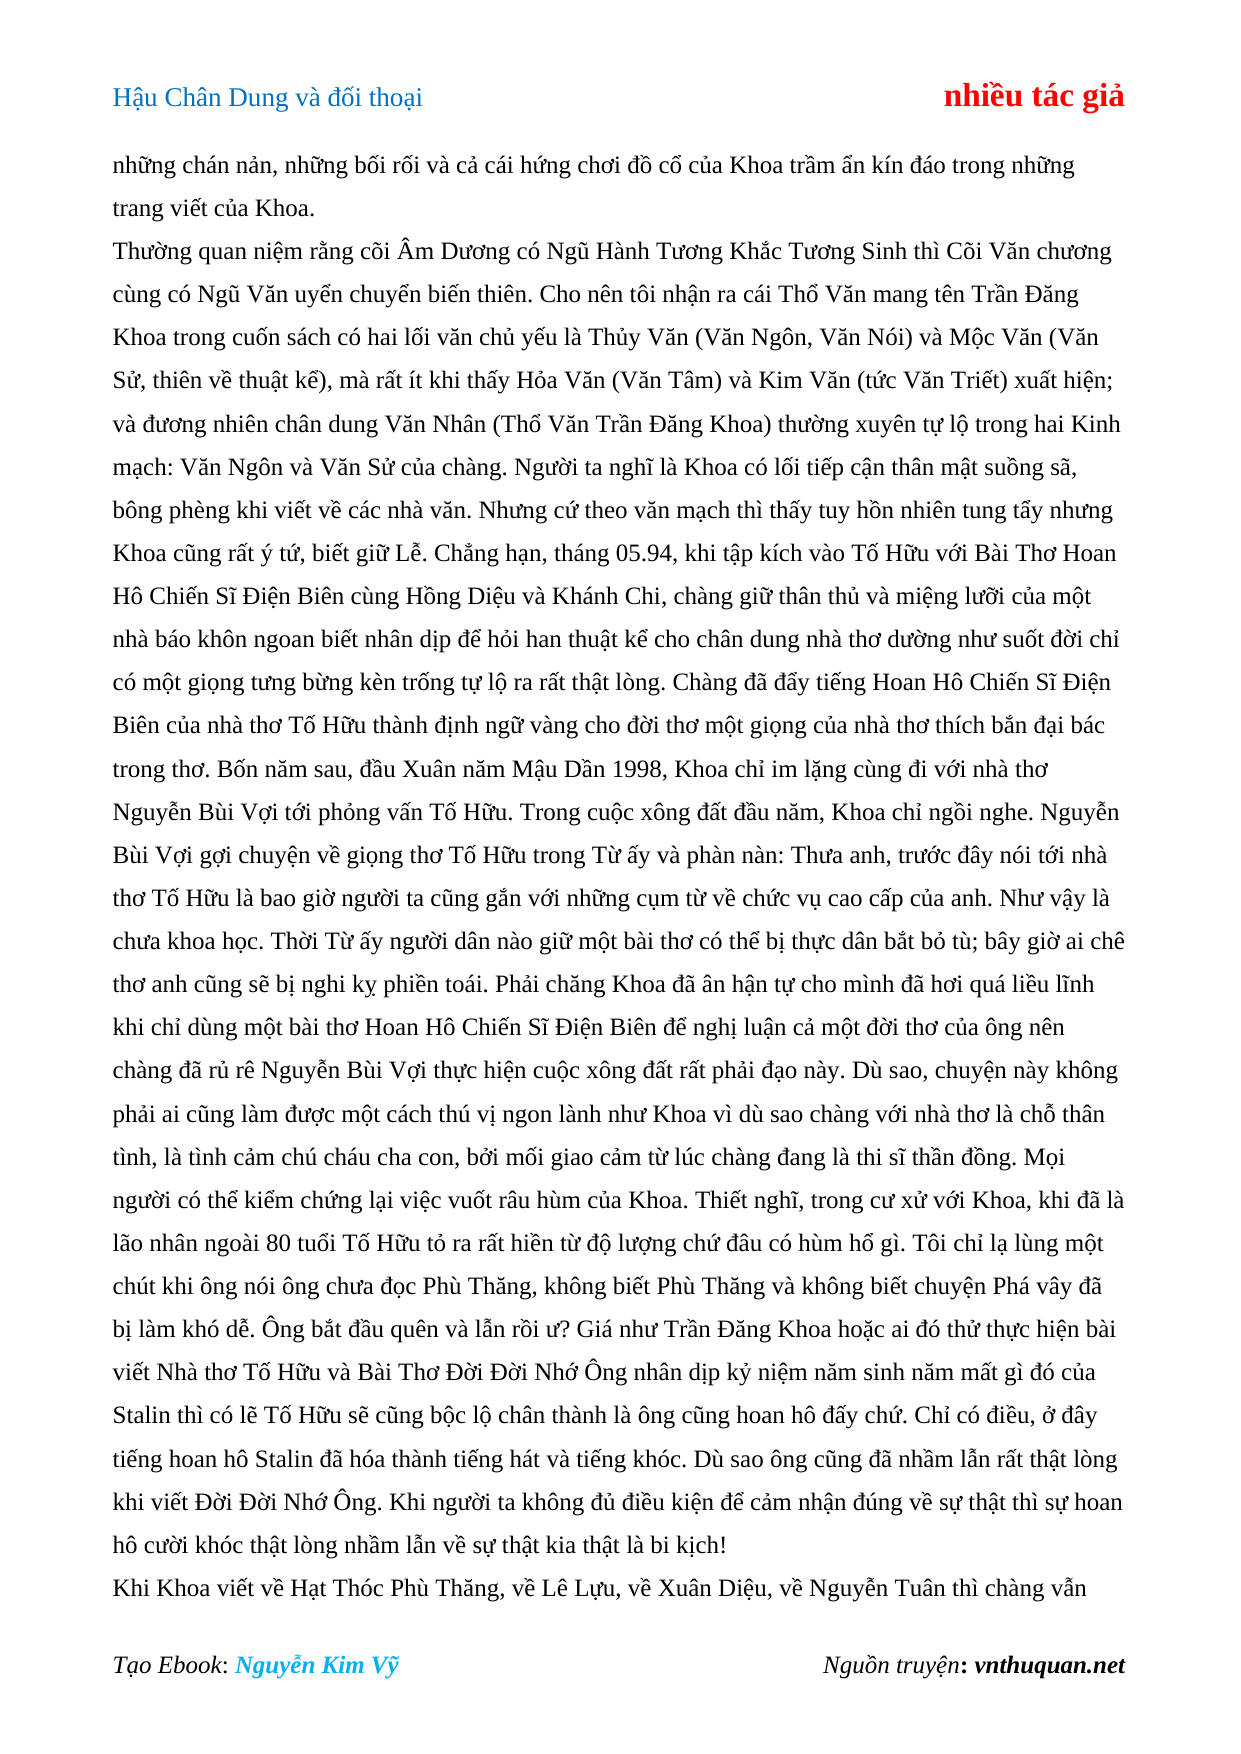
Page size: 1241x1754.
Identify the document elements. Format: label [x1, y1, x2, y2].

text [112, 150, 1128, 1602]
